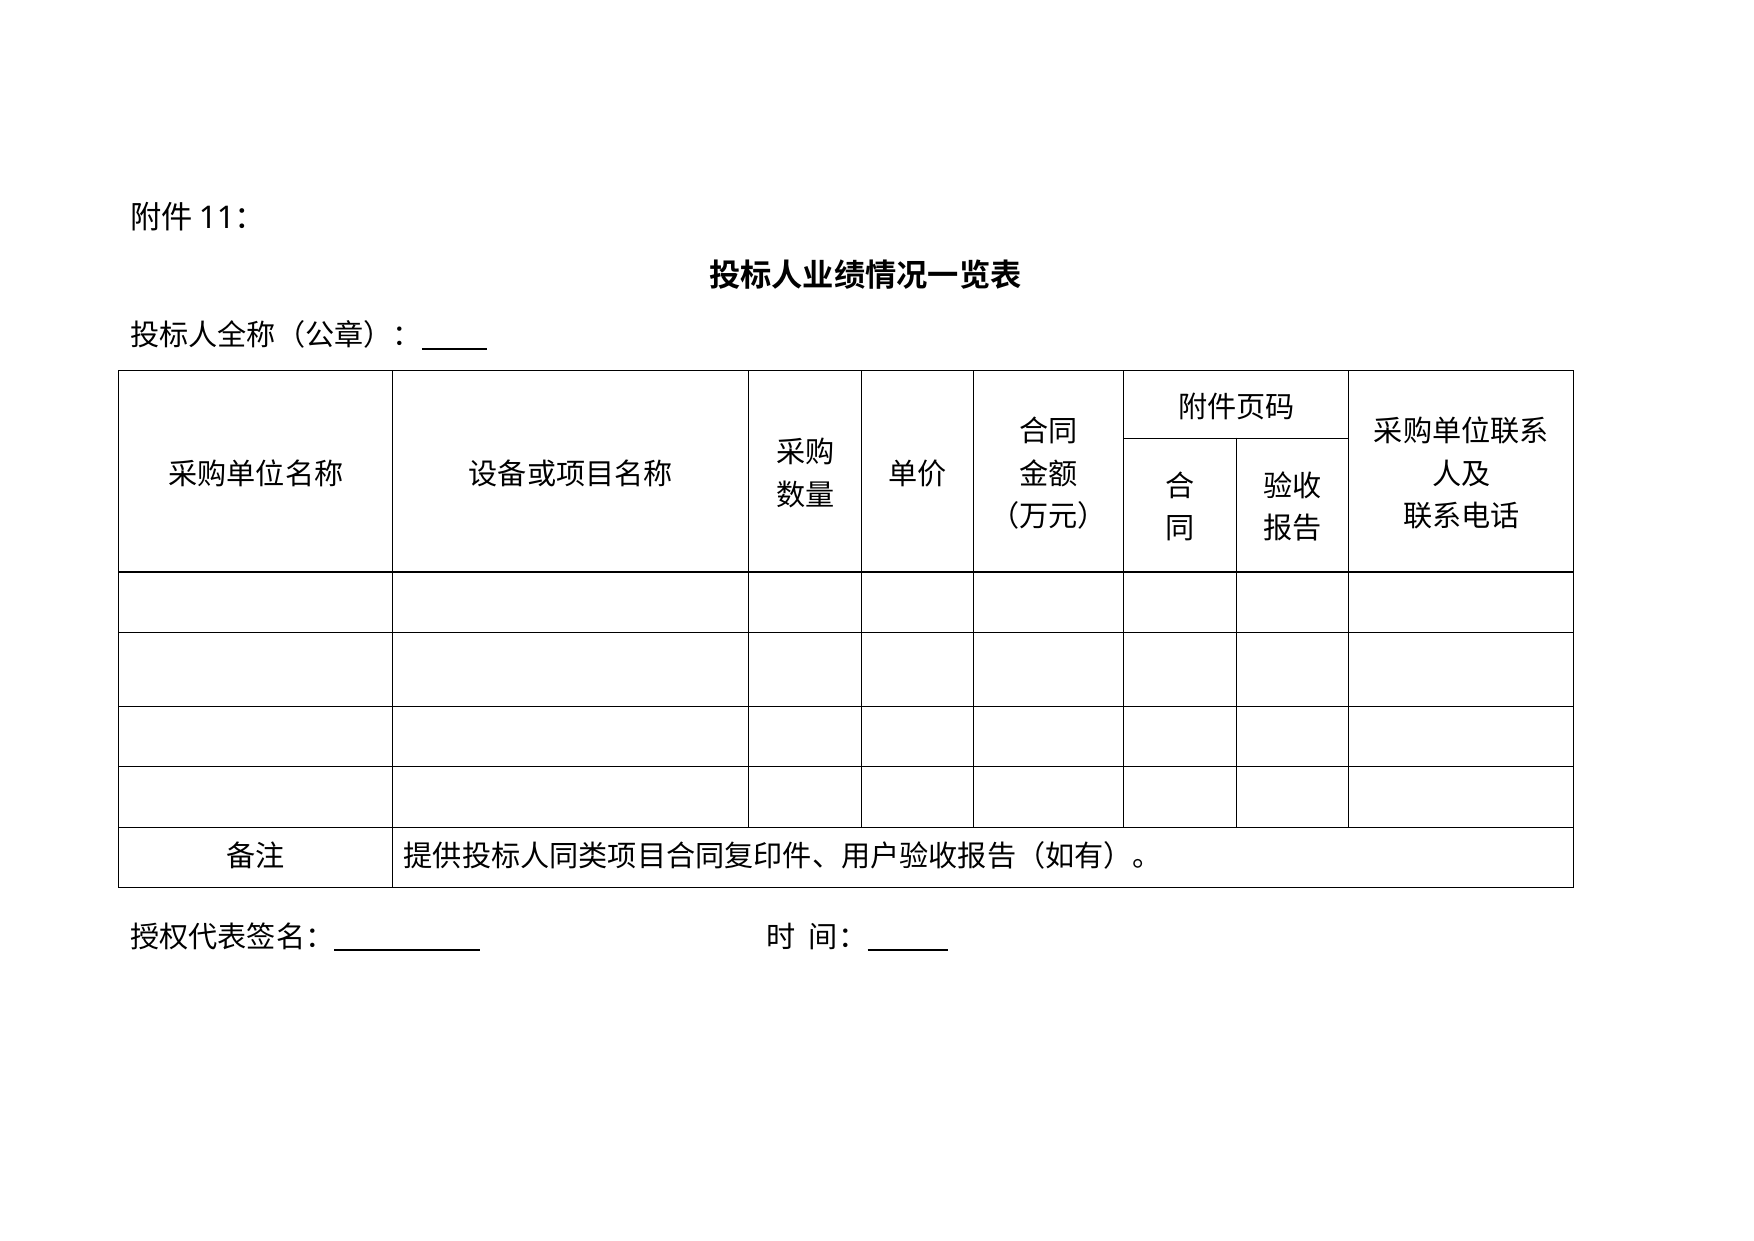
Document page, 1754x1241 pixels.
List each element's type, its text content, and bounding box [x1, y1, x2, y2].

table_cell [1349, 707, 1573, 766]
table_cell 提供投标人同类项目合同复印件、用户验收报告（如有）。 [393, 828, 1573, 887]
table_cell [974, 573, 1123, 632]
table_cell [862, 707, 973, 766]
table_cell [862, 573, 973, 632]
table_cell [119, 573, 392, 632]
table_cell [1237, 767, 1348, 827]
table_cell [974, 633, 1123, 706]
table_cell [974, 707, 1123, 766]
table_cell [119, 633, 392, 706]
table_cell [1237, 633, 1348, 706]
table_header 采购单位名称 [119, 371, 392, 571]
table_cell [749, 767, 861, 827]
table_header 附件页码 [1124, 371, 1348, 438]
table_cell [119, 767, 392, 827]
table_cell [1124, 633, 1236, 706]
text 授权代表签名： 时 间： [130, 913, 1600, 955]
table_cell [1349, 633, 1573, 706]
table_cell 验收 报告 [1237, 439, 1348, 571]
table_cell [749, 707, 861, 766]
table_cell [862, 767, 973, 827]
table_cell [393, 633, 748, 706]
table_cell [862, 633, 973, 706]
table_cell [393, 767, 748, 827]
table_cell [1349, 573, 1573, 632]
text 投标人全称（公章）： [130, 311, 1600, 354]
table_cell [1349, 767, 1573, 827]
table_cell [1124, 573, 1236, 632]
table_cell [393, 707, 748, 766]
table_cell 备注 [119, 828, 392, 887]
table_header 合同 金额 （万元） [974, 371, 1123, 571]
text 附件11： [130, 192, 1600, 238]
table_header 单价 [862, 371, 973, 571]
table_cell [1124, 767, 1236, 827]
table_cell [1237, 707, 1348, 766]
table_cell [1237, 573, 1348, 632]
table_cell [119, 707, 392, 766]
table_cell 合 同 [1124, 439, 1236, 571]
table_header 采购 数量 [749, 371, 861, 571]
table_cell [1124, 707, 1236, 766]
table_header 设备或项目名称 [393, 371, 748, 571]
table_cell [749, 633, 861, 706]
table_cell [393, 573, 748, 632]
table_header 采购单位联系人及 联系电话 [1349, 371, 1573, 571]
text 投标人业绩情况一览表 [130, 250, 1600, 296]
table_cell [974, 767, 1123, 827]
table_cell [749, 573, 861, 632]
